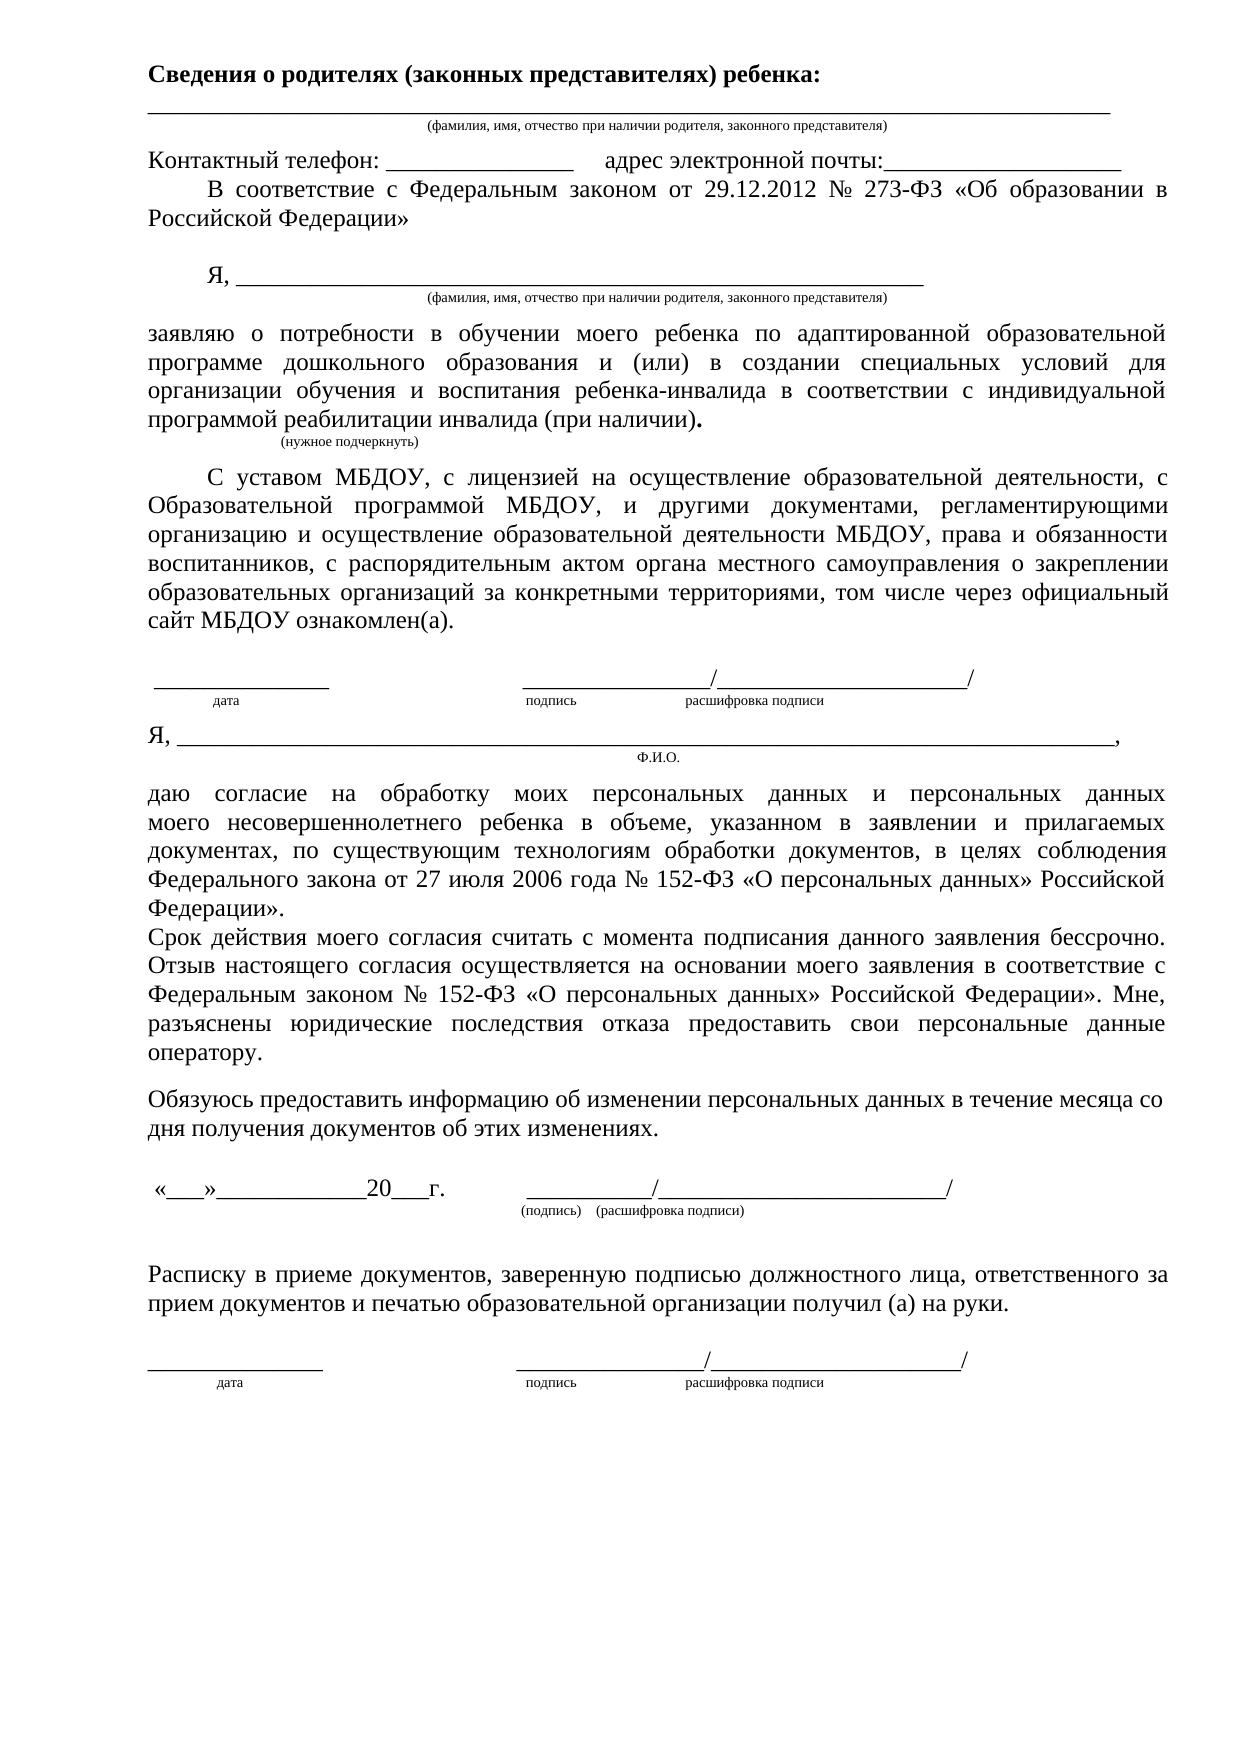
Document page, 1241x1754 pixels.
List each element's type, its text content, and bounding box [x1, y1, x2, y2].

text ______________ _______________/____________________/ [148, 663, 1169, 692]
text Обязуюсь предоставить информацию об изменении персональных данных в течение месяца со дня получения документов об этих изменениях. [148, 1084, 1169, 1142]
text заявляю о потребности в обучении моего ребенка по адаптированной образовательной программе дошкольного образования и (или) в создании специальных условий для организации обучения и воспитания ребенка-инвалида в соответствии с индивидуальной программой реабилитации инвалида (при наличии). [148, 318, 1167, 433]
text Расписку в приеме документов, заверенную подписью должностного лица, ответственного за прием документов и печатью образовательной организации получил (а) на руки. [148, 1259, 1169, 1317]
text С уставом МБДОУ, с лицензией на осуществление образовательной деятельности, с Образовательной программой МБДОУ, и другими документами, регламентирующими организацию и осуществление образовательной деятельности МБДОУ, права и обязанности воспитанников, с распорядительным актом органа местного самоуправления о закреплении образовательных организаций за конкретными территориями, том числе через официальный сайт МБДОУ ознакомлен(а). [148, 462, 1169, 634]
text ______________ _______________/____________________/ [148, 1345, 1169, 1374]
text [148, 117, 1167, 145]
text Я, _______________________________________________________ [148, 260, 1169, 289]
text (нужное подчеркнуть) [281, 433, 1169, 462]
text (подпись) (расшифровка подписи) [148, 1202, 1169, 1230]
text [148, 88, 1169, 117]
text «___»____________20___г. __________/_______________________/ [148, 1173, 1169, 1202]
text дата подпись расшифровка подписи [148, 692, 1169, 720]
text дата подпись расшифровка подписи [148, 1374, 1169, 1403]
text (фамилия, имя, отчество при наличии родителя, законного представителя) [148, 289, 1167, 318]
text Ф.И.О. [148, 749, 1169, 778]
text В соответствие с Федеральным законом от 29.12.2012 № 273-ФЗ «Об образовании в Российской Федерации» [148, 174, 1169, 232]
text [148, 59, 1169, 88]
text Контактный телефон: _______________ адрес электронной почты:___________________ [148, 145, 1169, 174]
text Я, ___________________________________________________________________________, [148, 720, 1169, 749]
text даю согласие на обработку моих персональных данных и персональных данных моего несовершеннолетнего ребенка в объеме, указанном в заявлении и прилагаемых документах, по существующим технологиям обработки документов, в целях соблюдения Федерального закона от 27 июля 2006 года № 152-ФЗ «О персональных данных» Российской Федерации». Срок действия моего согласия считать с момента подписания данного заявления бессрочно. Отзыв настоящего согласия осуществляется на основании моего заявления в соответствие с Федеральным законом № 152-ФЗ «О персональных данных» Российской Федерации». Мне, разъяснены юридические последствия отказа предоставить свои персональные данные оператору. [148, 778, 1167, 1065]
